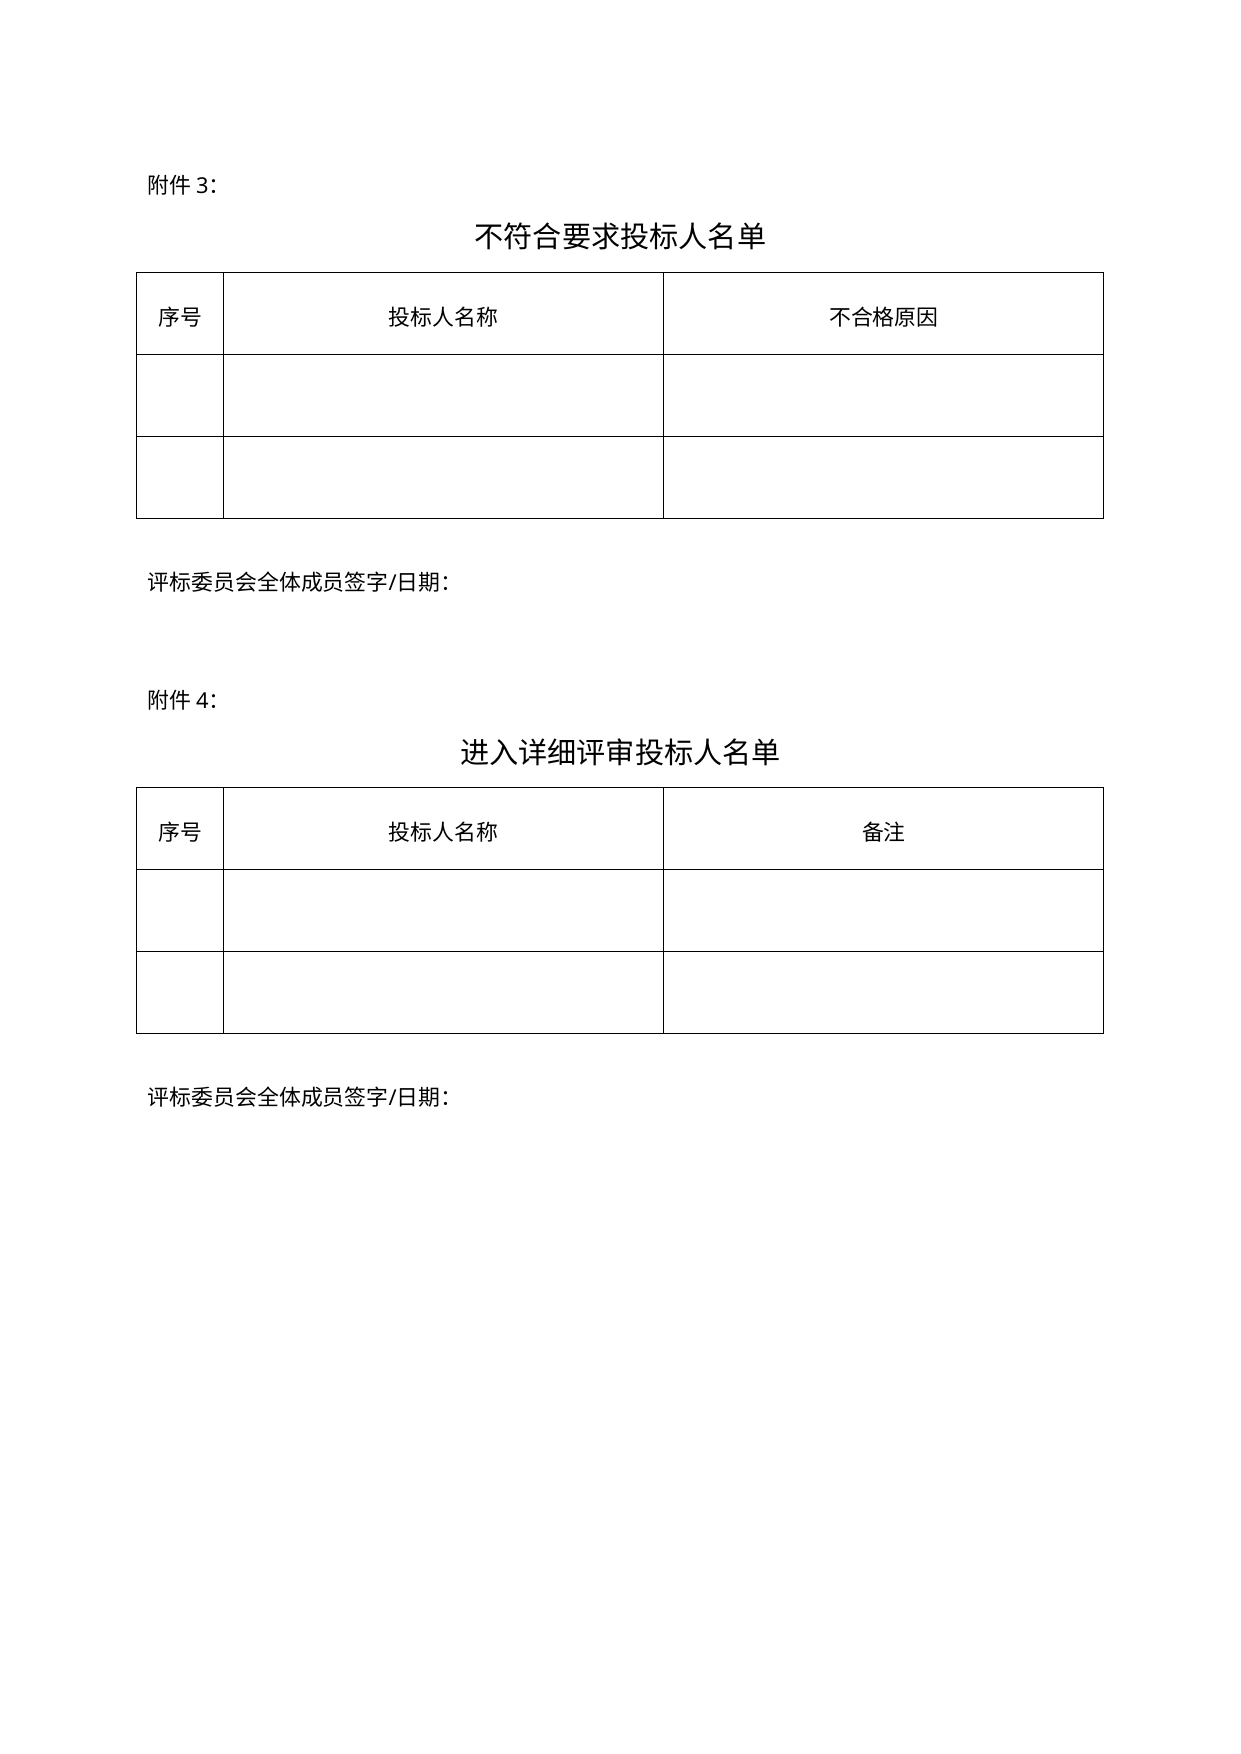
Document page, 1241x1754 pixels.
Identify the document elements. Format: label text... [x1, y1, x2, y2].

table_cell [224, 437, 663, 518]
table_header 序号 [137, 273, 223, 354]
table_cell [664, 952, 1103, 1033]
table_cell [224, 952, 663, 1033]
table_cell [224, 355, 663, 436]
table_cell [224, 870, 663, 951]
table_cell [137, 355, 223, 436]
table_cell [137, 437, 223, 518]
text 进入详细评审投标人名单 [148, 733, 1092, 771]
table_cell [664, 870, 1103, 951]
table_cell [664, 355, 1103, 436]
text 评标委员会全体成员签字/日期： [148, 1074, 1092, 1113]
table_cell [137, 952, 223, 1033]
text 评标委员会全体成员签字/日期： [148, 558, 1092, 598]
text 不符合要求投标人名单 [148, 218, 1092, 255]
table_header 投标人名称 [224, 273, 663, 354]
table_header 备注 [664, 788, 1103, 869]
table_cell [137, 870, 223, 951]
text 附件3： [148, 162, 1092, 202]
table_cell [664, 437, 1103, 518]
table_header 投标人名称 [224, 788, 663, 869]
table_header 不合格原因 [664, 273, 1103, 354]
table_header 序号 [137, 788, 223, 869]
text 附件4： [148, 677, 1092, 717]
